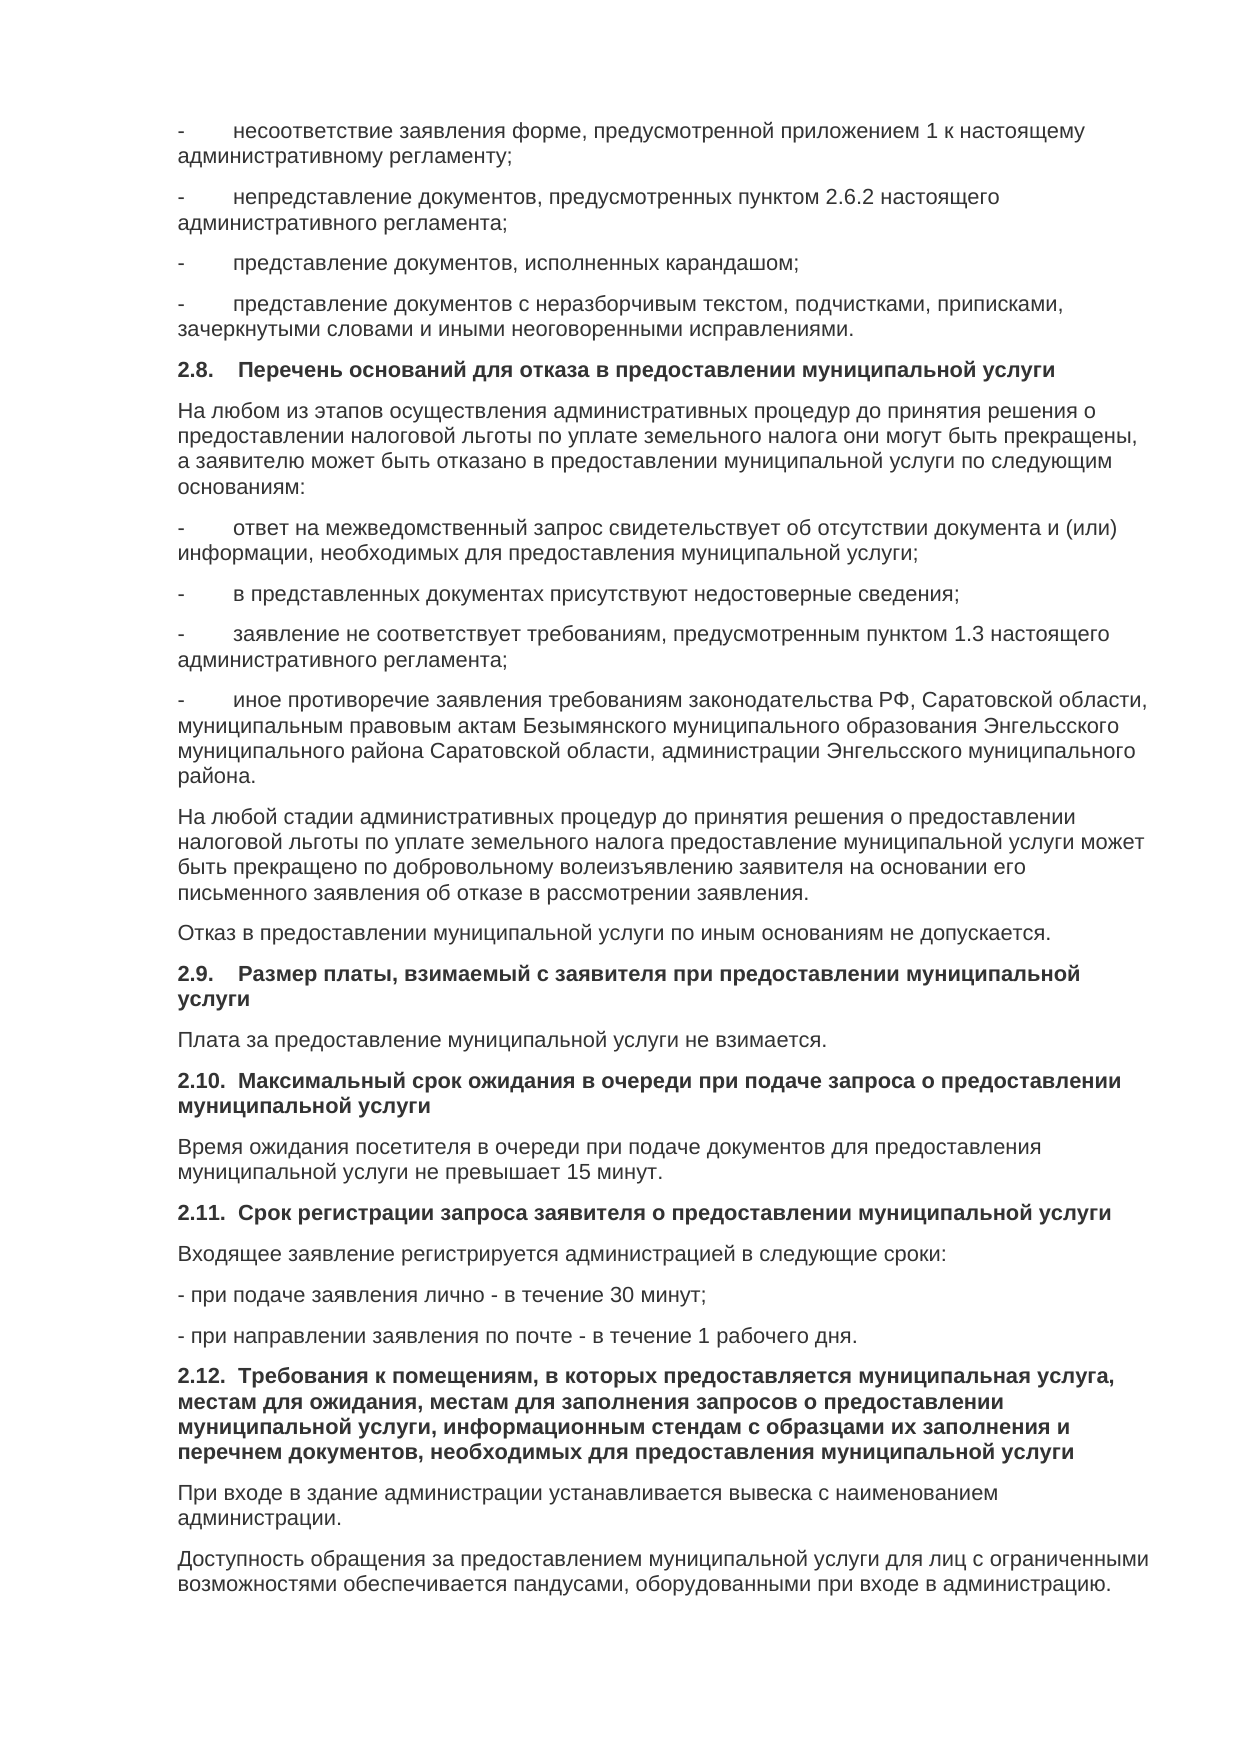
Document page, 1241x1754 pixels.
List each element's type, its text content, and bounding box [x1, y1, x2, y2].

text - при подаче заявления лично - в течение 30 минут; [177, 1282, 1152, 1307]
text - при направлении заявления по почте - в течение 1 рабочего дня. [177, 1322, 1152, 1348]
text Отказ в предоставлении муниципальной услуги по иным основаниям не допускается. [177, 920, 1152, 945]
text 2.11. Срок регистрации запроса заявителя о предоставлении муниципальной услуги [177, 1200, 1152, 1225]
text - иное противоречие заявления требованиям законодательства РФ, Саратовской области, муниципальным правовым актам Безымянского муниципального образования Энгельсского муниципального района Саратовской области, администрации Энгельсского муниципального района. [177, 687, 1152, 788]
text 2.9. Размер платы, взимаемый с заявителя при предоставлении муниципальной услуги [177, 961, 1152, 1011]
text Входящее заявление регистрируется администрацией в следующие сроки: [177, 1241, 1152, 1266]
text При входе в здание администрации устанавливается вывеска с наименованием администрации. [177, 1480, 1152, 1530]
text 2.8. Перечень оснований для отказа в предоставлении муниципальной услуги [177, 357, 1152, 382]
text - заявление не соответствует требованиям, предусмотренным пунктом 1.3 настоящего административного регламента; [177, 621, 1152, 672]
text - ответ на межведомственный запрос свидетельствует об отсутствии документа и (или) информации, необходимых для предоставления муниципальной услуги; [177, 514, 1152, 565]
text На любой стадии административных процедур до принятия решения о предоставлении налоговой льготы по уплате земельного налога предоставление муниципальной услуги может быть прекращено по добровольному волеизъявлению заявителя на основании его письменного заявления об отказе в рассмотрении заявления. [177, 804, 1152, 904]
text 2.12. Требования к помещениям, в которых предоставляется муниципальная услуга, местам для ожидания, местам для заполнения запросов о предоставлении муниципальной услуги, информационным стендам с образцами их заполнения и перечнем документов, необходимых для предоставления муниципальной услуги [177, 1363, 1152, 1464]
text Время ожидания посетителя в очереди при подаче документов для предоставления муниципальной услуги не превышает 15 минут. [177, 1134, 1152, 1184]
text Доступность обращения за предоставлением муниципальной услуги для лиц с ограниченными возможностями обеспечивается пандусами, оборудованными при входе в администрацию. [177, 1546, 1152, 1596]
text - несоответствие заявления форме, предусмотренной приложением 1 к настоящему административному регламенту; [177, 118, 1152, 168]
text - представление документов, исполненных карандашом; [177, 250, 1152, 275]
text - представление документов с неразборчивым текстом, подчистками, приписками, зачеркнутыми словами и иными неоговоренными исправлениями. [177, 291, 1152, 341]
text На любом из этапов осуществления административных процедур до принятия решения о предоставлении налоговой льготы по уплате земельного налога они могут быть прекращены, а заявителю может быть отказано в предоставлении муниципальной услуги по следующим основаниям: [177, 398, 1152, 499]
text Плата за предоставление муниципальной услуги не взимается. [177, 1027, 1152, 1052]
text - в представленных документах присутствуют недостоверные сведения; [177, 580, 1152, 606]
text 2.10. Максимальный срок ожидания в очереди при подаче запроса о предоставлении муниципальной услуги [177, 1068, 1152, 1118]
text - непредставление документов, предусмотренных пунктом 2.6.2 настоящего административного регламента; [177, 184, 1152, 234]
